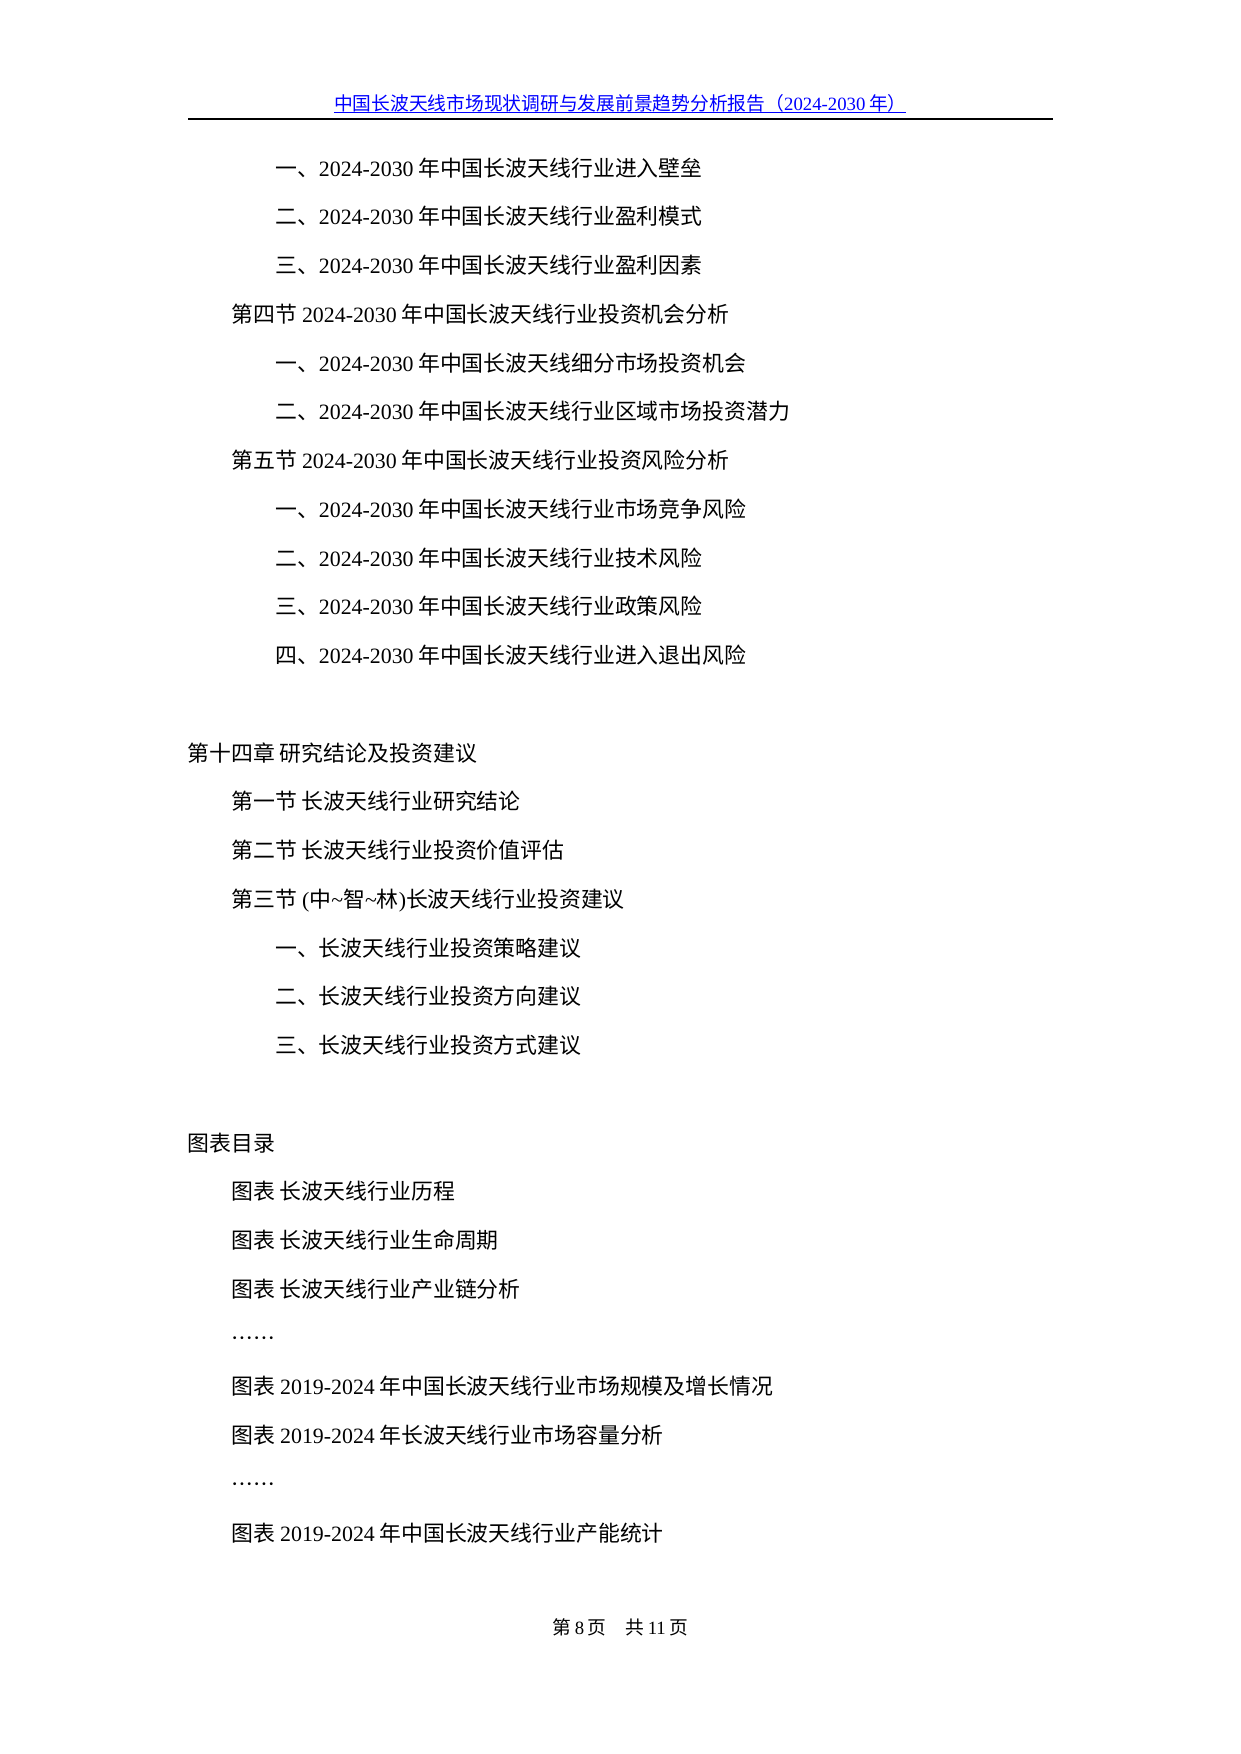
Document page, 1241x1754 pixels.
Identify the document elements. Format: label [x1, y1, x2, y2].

text [187, 150, 1053, 1548]
